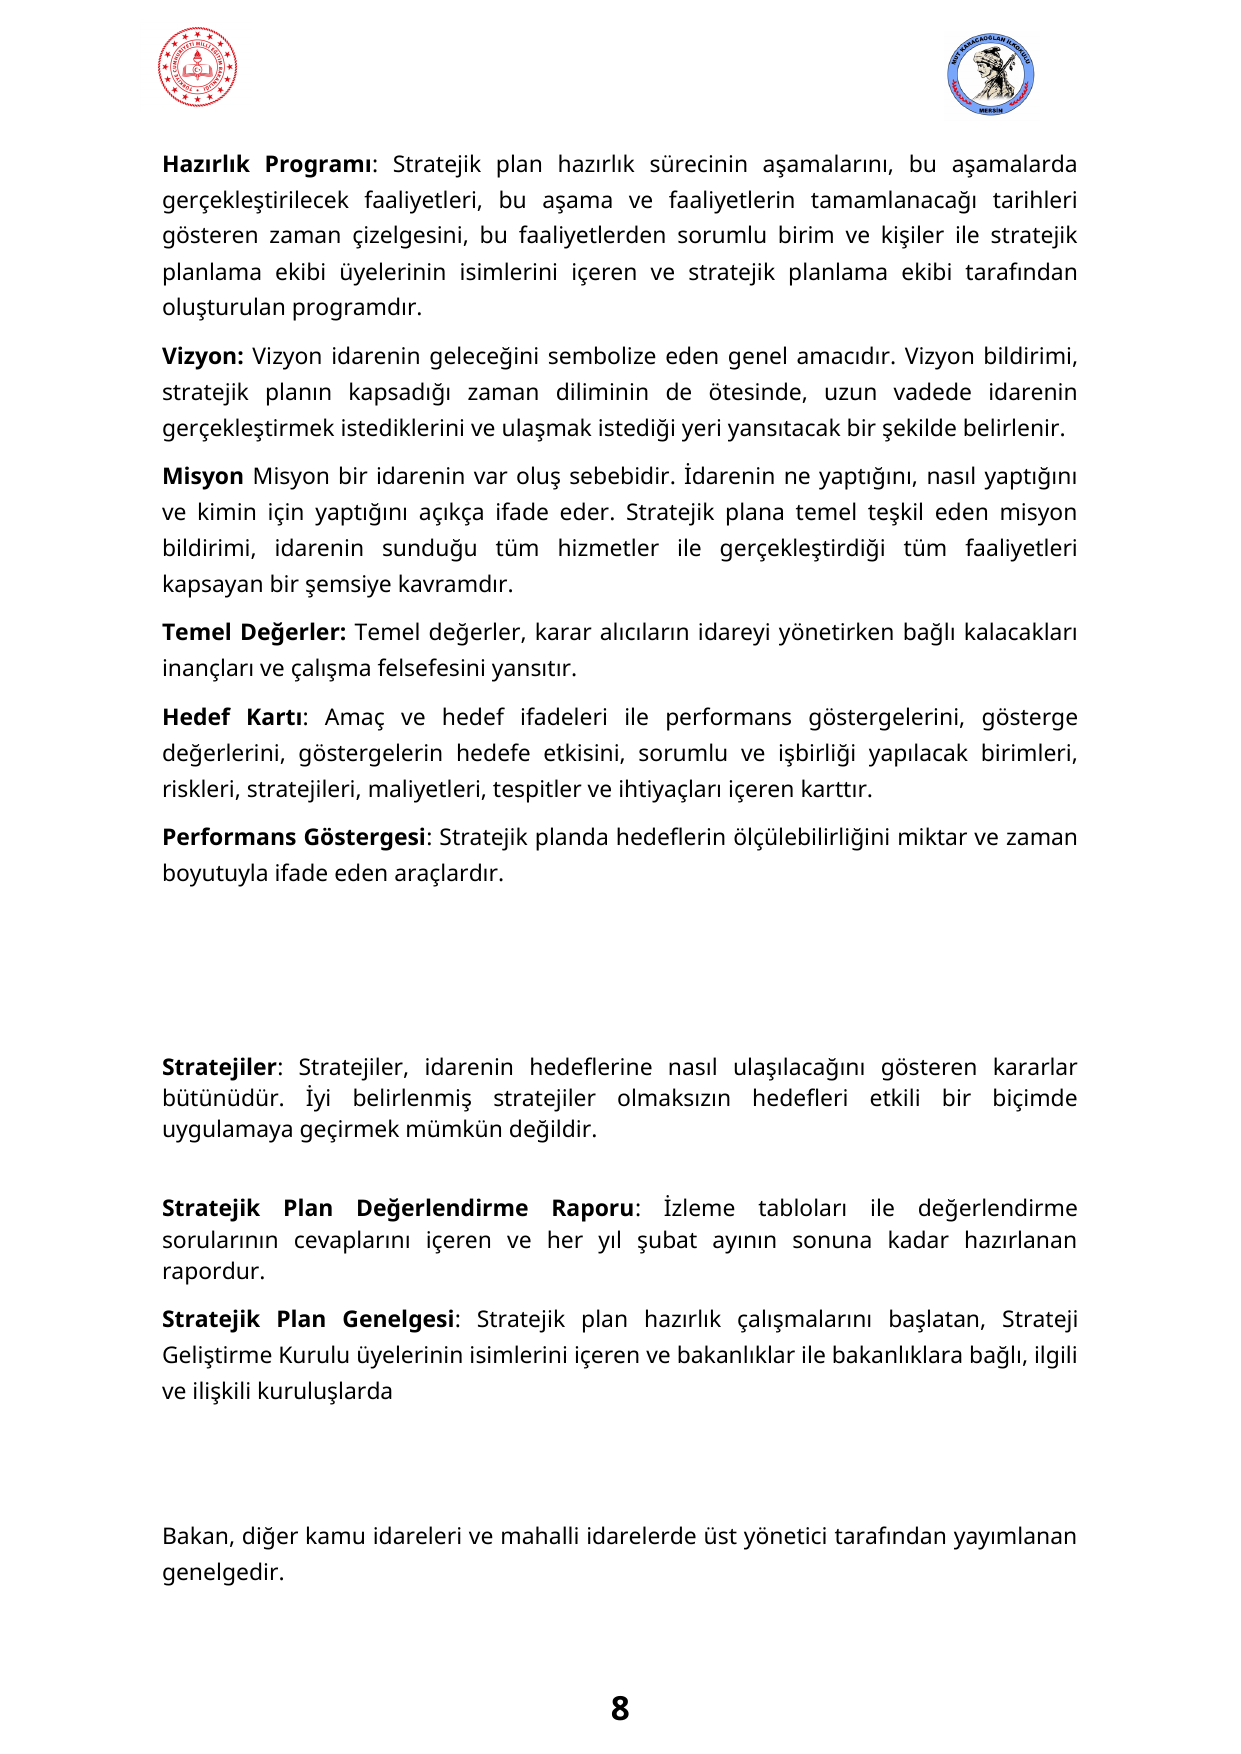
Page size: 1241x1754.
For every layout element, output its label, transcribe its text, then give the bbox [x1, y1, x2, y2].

text Misyon Misyon bir idarenin var oluş sebebidir. İdarenin ne yaptığını, nasıl yaptığını ve kimin için yaptığını açıkça ifade eder. Stratejik plana temel teşkil eden misyon bildirimi, idarenin sunduğu tüm hizmetler ile gerçekleştirdiği tüm faaliyetleri kapsayan bir şemsiye kavramdır. [162, 460, 1079, 599]
text Stratejiler: Stratejiler, idarenin hedeflerine nasıl ulaşılacağını gösteren kararlar bütünüdür. İyi belirlenmiş stratejiler olmaksızın hedefleri etkili bir biçimde uygulamaya geçirmek mümkün değildir. [162, 1051, 1079, 1144]
text Bakan, diğer kamu idareleri ve mahalli idarelerde üst yönetici tarafından yayımlanan genelgedir. [162, 1520, 1079, 1587]
text Performans Göstergesi: Stratejik planda hedeflerin ölçülebilirliğini miktar ve zaman boyutuyla ifade eden araçlardır. [162, 821, 1079, 888]
text Hedef Kartı: Amaç ve hedef ifadeleri ile performans göstergelerini, gösterge değerlerini, göstergelerin hedefe etkisini, sorumlu ve işbirliği yapılacak birimleri, riskleri, stratejileri, maliyetleri, tespitler ve ihtiyaçları içeren karttır. [162, 701, 1079, 804]
picture [943, 31, 1041, 121]
text Stratejik Plan Değerlendirme Raporu: İzleme tabloları ile değerlendirme sorularının cevaplarını içeren ve her yıl şubat ayının sonuna kadar hazırlanan rapordur. [162, 1192, 1078, 1286]
picture [140, 22, 253, 112]
text Hazırlık Programı: Stratejik plan hazırlık sürecinin aşamalarını, bu aşamalarda gerçekleştirilecek faaliyetleri, bu aşama ve faaliyetlerin tamamlanacağı tarihleri gösteren zaman çizelgesini, bu faaliyetlerden sorumlu birim ve kişiler ile stratejik planlama ekibi üyelerinin isimlerini içeren ve stratejik planlama ekibi tarafından oluşturulan programdır. [162, 148, 1079, 323]
text Temel Değerler: Temel değerler, karar alıcıların idareyi yönetirken bağlı kalacakları inançları ve çalışma felsefesini yansıtır. [162, 616, 1079, 683]
text Stratejik Plan Genelgesi: Stratejik plan hazırlık çalışmalarını başlatan, Strateji Geliştirme Kurulu üyelerinin isimlerini içeren ve bakanlıklar ile bakanlıklara bağlı, ilgili ve ilişkili kuruluşlarda [162, 1303, 1079, 1406]
text Vizyon: Vizyon idarenin geleceğini sembolize eden genel amacıdır. Vizyon bildirimi, stratejik planın kapsadığı zaman diliminin de ötesinde, uzun vadede idarenin gerçekleştirmek istediklerini ve ulaşmak istediği yeri yansıtacak bir şekilde belirlenir. [162, 340, 1079, 443]
